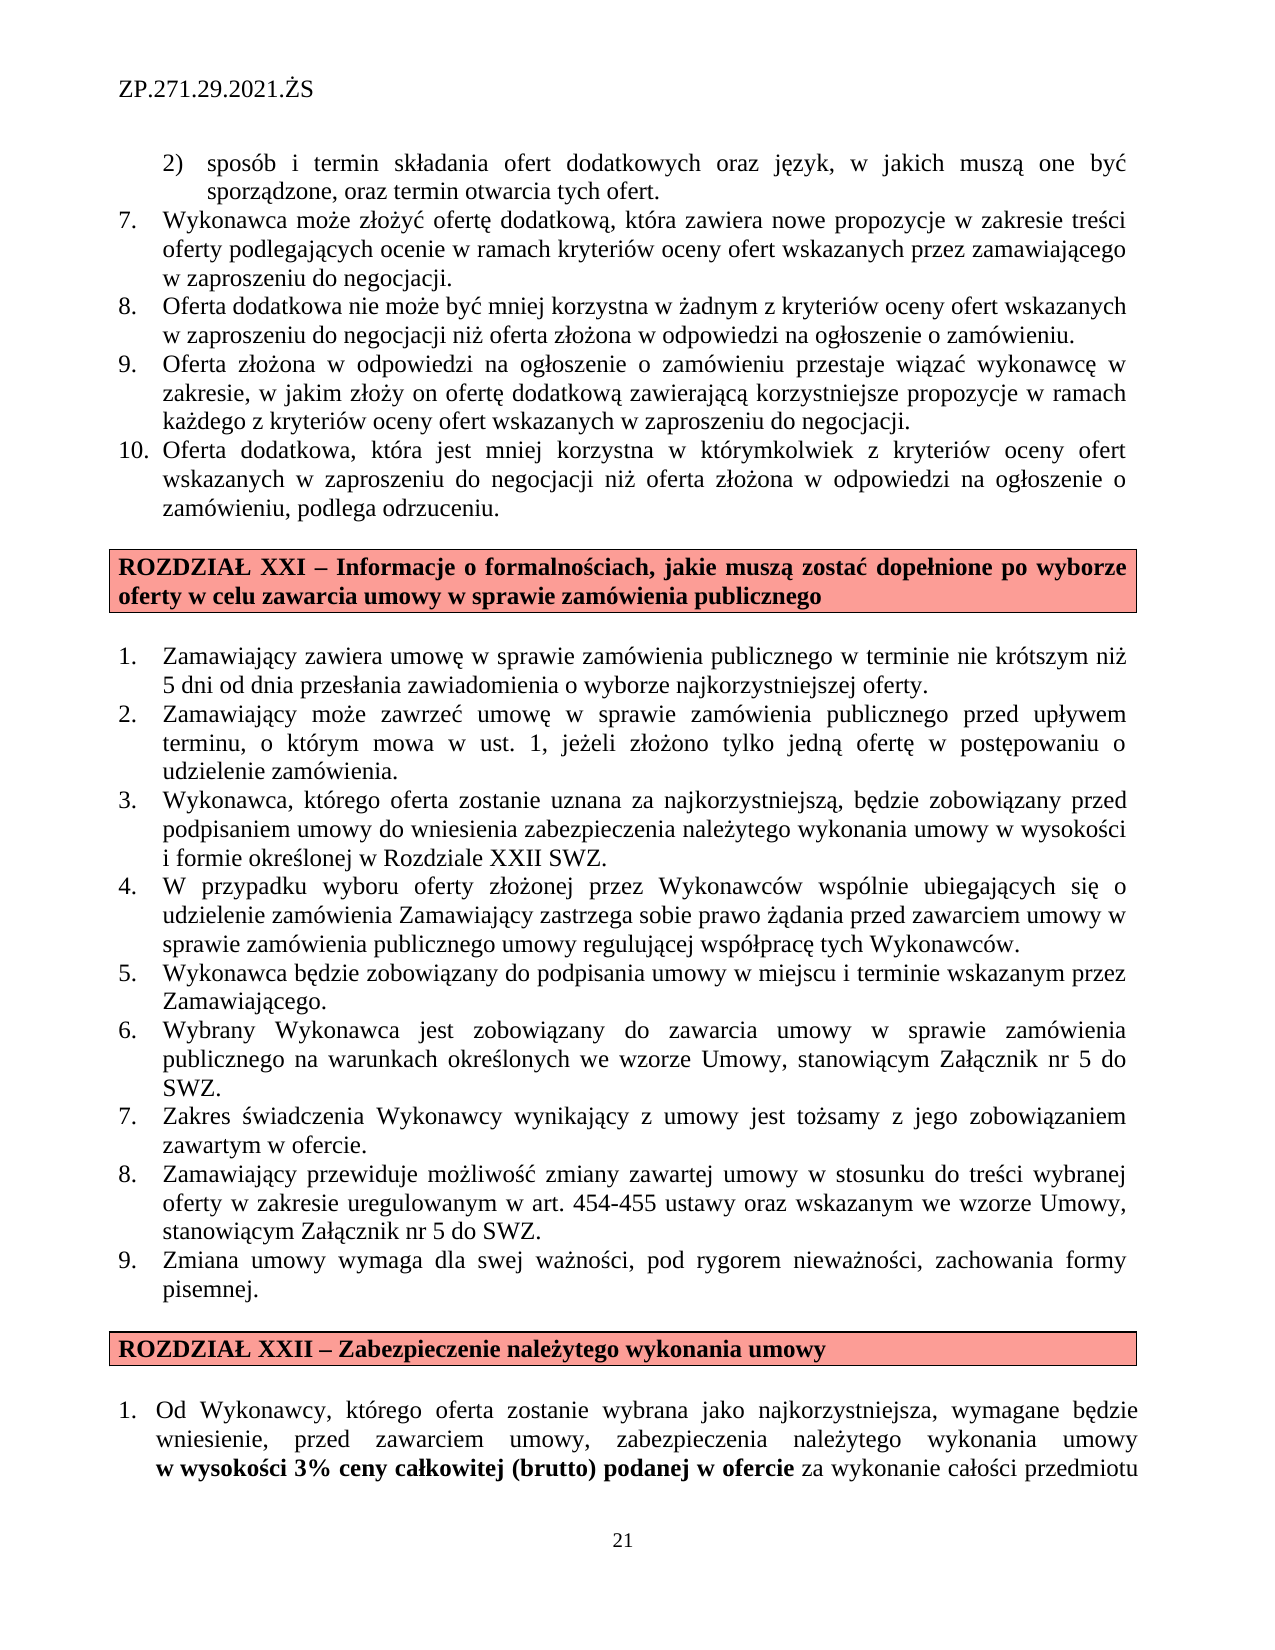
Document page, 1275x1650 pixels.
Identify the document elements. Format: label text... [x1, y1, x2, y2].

text 6. Wybrany Wykonawca jest zobowiązany do zawarcia umowy w sprawie zamówienia publicznego na warunkach określonych we wzorze Umowy, stanowiącym Załącznik nr 5 do SWZ. [118, 1015, 1127, 1101]
text 2. Zamawiający może zawrzeć umowę w sprawie zamówienia publicznego przed upływem terminu, o którym mowa w ust. 1, jeżeli złożono tylko jedną ofertę w postępowaniu o udzielenie zamówienia. [118, 699, 1127, 785]
text 3. Wykonawca, którego oferta zostanie uznana za najkorzystniejszą, będzie zobowiązany przed podpisaniem umowy do wniesienia zabezpieczenia należytego wykonania umowy w wysokości i formie określonej w Rozdziale XXII SWZ. [118, 785, 1127, 871]
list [118, 1395, 1139, 1481]
text 7. Wykonawca może złożyć ofertę dodatkową, która zawiera nowe propozycje w zakresie treści oferty podlegających ocenie w ramach kryteriów oceny ofert wskazanych przez zamawiającego w zaproszeniu do negocjacji. [118, 205, 1127, 291]
text 4. W przypadku wyboru oferty złożonej przez Wykonawców wspólnie ubiegających się o udzielenie zamówienia Zamawiający zastrzega sobie prawo żądania przed zawarciem umowy w sprawie zamówienia publicznego umowy regulującej współpracę tych Wykonawców. [118, 871, 1127, 958]
text ROZDZIAŁ XXI – Informacje o formalnościach, jakie muszą zostać dopełnione po wyborze oferty w celu zawarcia umowy w sprawie zamówienia publicznego [110, 550, 1136, 612]
text 8. Oferta dodatkowa nie może być mniej korzystna w żadnym z kryteriów oceny ofert wskazanych w zaproszeniu do negocjacji niż oferta złożona w odpowiedzi na ogłoszenie o zamówieniu. [118, 291, 1127, 349]
text ROZDZIAŁ XXII – Zabezpieczenie należytego wykonania umowy [110, 1333, 1136, 1365]
text 9. Oferta złożona w odpowiedzi na ogłoszenie o zamówieniu przestaje wiązać wykonawcę w zakresie, w jakim złoży on ofertę dodatkową zawierającą korzystniejsze propozycje w ramach każdego z kryteriów oceny ofert wskazanych w zaproszeniu do negocjacji. [118, 349, 1127, 435]
text 5. Wykonawca będzie zobowiązany do podpisania umowy w miejscu i terminie wskazanym przez Zamawiającego. [118, 958, 1127, 1015]
text 2) sposób i termin składania ofert dodatkowych oraz język, w jakich muszą one być sporządzone, oraz termin otwarcia tych ofert. [162, 148, 1127, 205]
text 8. Zamawiający przewiduje możliwość zmiany zawartej umowy w stosunku do treści wybranej oferty w zakresie uregulowanym w art. 454-455 ustawy oraz wskazanym we wzorze Umowy, stanowiącym Załącznik nr 5 do SWZ. [118, 1159, 1127, 1245]
text 10. Oferta dodatkowa, która jest mniej korzystna w którymkolwiek z kryteriów oceny ofert wskazanych w zaproszeniu do negocjacji niż oferta złożona w odpowiedzi na ogłoszenie o zamówieniu, podlega odrzuceniu. [118, 435, 1127, 521]
text 1. Zamawiający zawiera umowę w sprawie zamówienia publicznego w terminie nie krótszym niż 5 dni od dnia przesłania zawiadomienia o wyborze najkorzystniejszej oferty. [118, 641, 1127, 699]
text 7. Zakres świadczenia Wykonawcy wynikający z umowy jest tożsamy z jego zobowiązaniem zawartym w ofercie. [118, 1101, 1127, 1159]
text 9. Zmiana umowy wymaga dla swej ważności, pod rygorem nieważności, zachowania formy pisemnej. [118, 1245, 1127, 1303]
